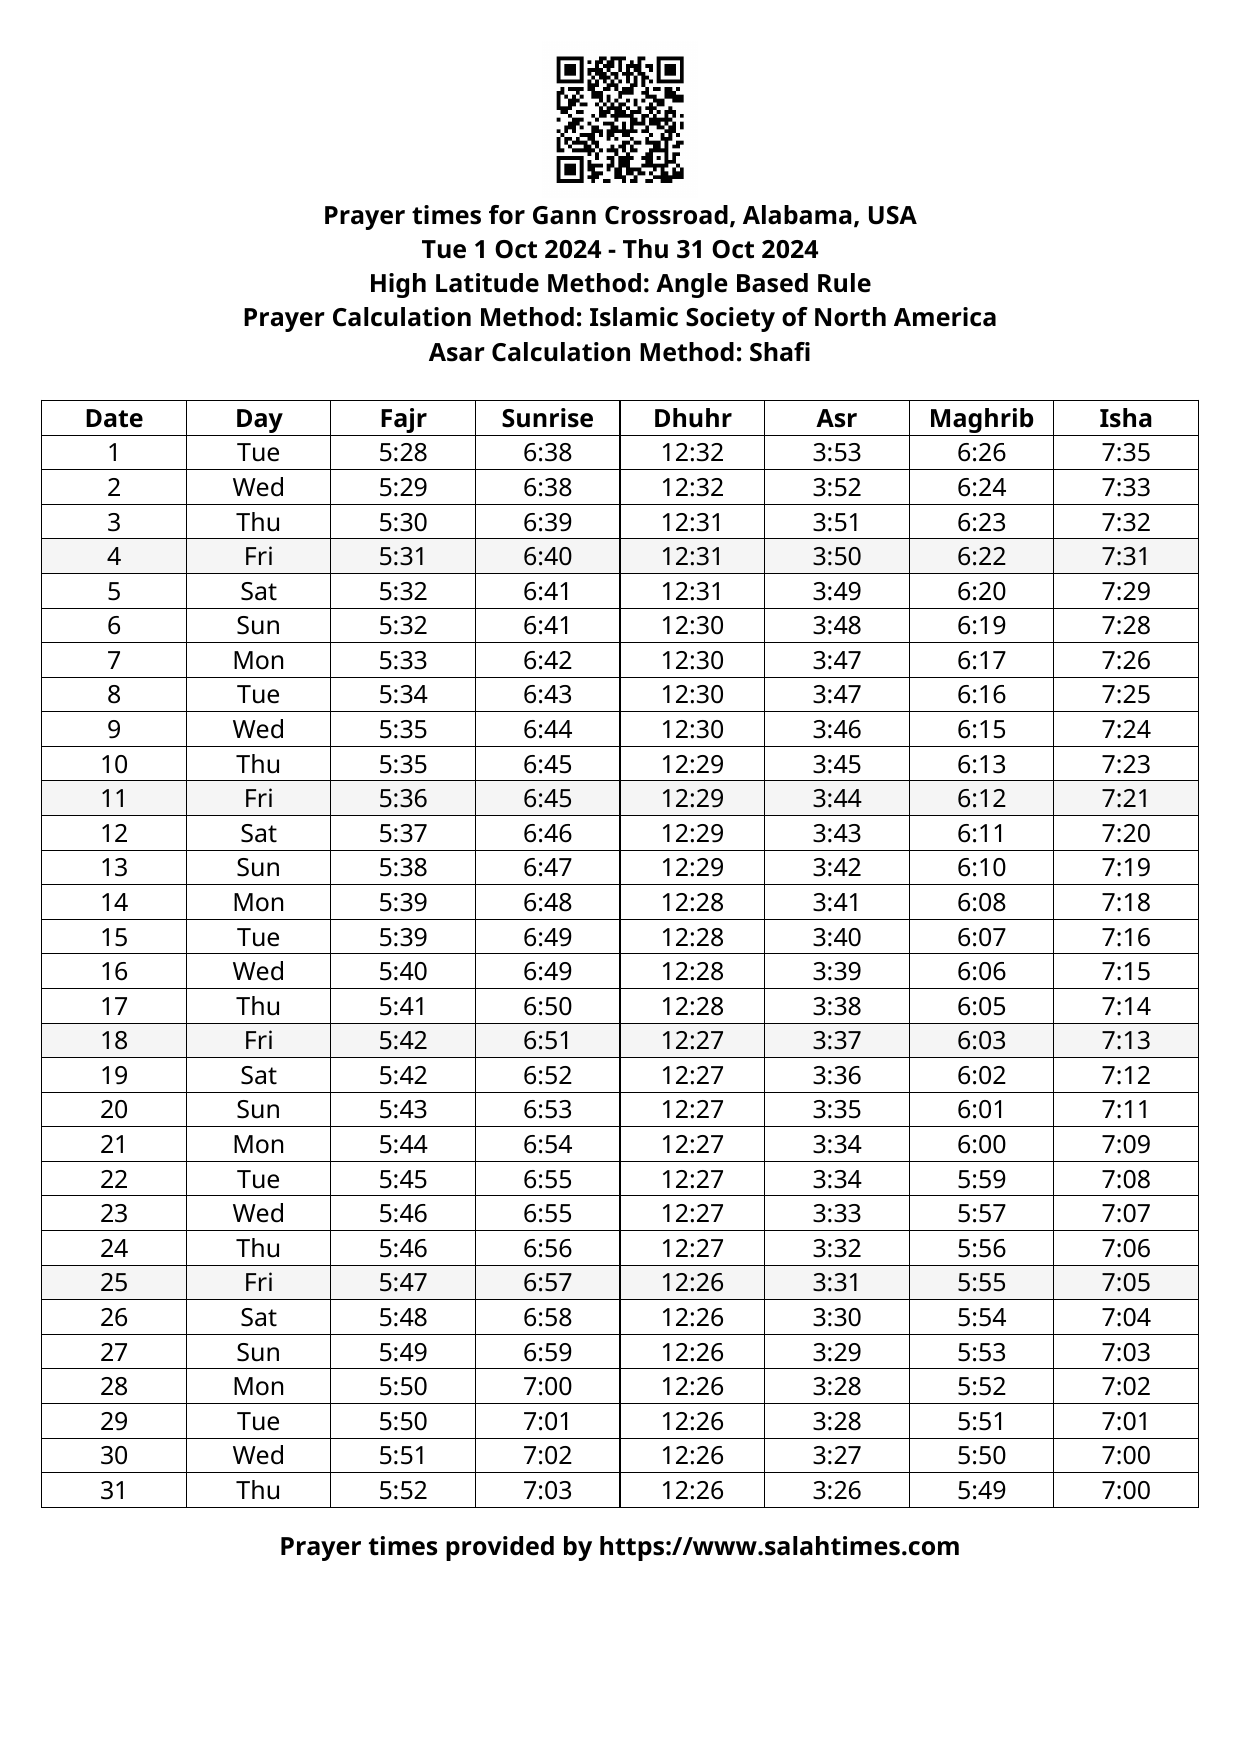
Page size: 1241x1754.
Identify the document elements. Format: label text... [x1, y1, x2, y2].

table_cell 7:00 [1054, 1439, 1198, 1472]
text Asar Calculation Method: Shafi [42, 334, 1198, 368]
table_cell 5:48 [331, 1300, 475, 1334]
table_cell Sat [187, 816, 330, 849]
table_cell 12:30 [621, 609, 764, 642]
table_cell 8 [42, 678, 186, 711]
table_cell 18 [42, 1024, 186, 1057]
table_cell 6:43 [476, 678, 619, 711]
table_cell 3:32 [765, 1231, 909, 1264]
table_cell 6:22 [910, 539, 1053, 573]
table_cell 2 [42, 470, 186, 504]
table_cell 6:38 [476, 436, 619, 469]
table_cell Tue [187, 1404, 330, 1437]
table_header Date [42, 401, 186, 434]
table_cell 5:51 [331, 1439, 475, 1472]
table_cell Wed [187, 954, 330, 988]
table_cell 7:08 [1054, 1162, 1198, 1195]
text Prayer Calculation Method: Islamic Society of North America [42, 300, 1198, 334]
table_cell 12:31 [621, 539, 764, 573]
table_cell 6:48 [476, 885, 619, 919]
table_cell 7:20 [1054, 816, 1198, 849]
table_cell 6:20 [910, 574, 1053, 607]
table_cell 7:18 [1054, 885, 1198, 919]
table_cell 3:50 [765, 539, 909, 573]
table_cell 6:02 [910, 1058, 1053, 1092]
table_cell 3:28 [765, 1404, 909, 1437]
table_cell 3:34 [765, 1127, 909, 1161]
table_header Sunrise [476, 401, 619, 434]
table_cell 9 [42, 712, 186, 746]
table_cell 12:27 [621, 1127, 764, 1161]
table_cell 12:28 [621, 989, 764, 1022]
table_cell 6:44 [476, 712, 619, 746]
table_cell 12:26 [621, 1439, 764, 1472]
table_cell 6:19 [910, 609, 1053, 642]
table_cell 6:12 [910, 781, 1053, 815]
table_cell 11 [42, 781, 186, 815]
table_cell 6:42 [476, 643, 619, 677]
table_cell Fri [187, 539, 330, 573]
table_cell 3:37 [765, 1024, 909, 1057]
table_cell 4 [42, 539, 186, 573]
table_cell Wed [187, 1439, 330, 1472]
table_cell 7:04 [1054, 1300, 1198, 1334]
table_cell 3:36 [765, 1058, 909, 1092]
table_cell 5:38 [331, 851, 475, 884]
table_cell 12:27 [621, 1162, 764, 1195]
table_cell 6:49 [476, 954, 619, 988]
table_cell 6:01 [910, 1093, 1053, 1126]
table_cell 5:52 [331, 1473, 475, 1507]
table_cell 7:15 [1054, 954, 1198, 988]
table_cell 12:27 [621, 1093, 764, 1126]
table_cell 6:00 [910, 1127, 1053, 1161]
table_cell 6:11 [910, 816, 1053, 849]
table_cell 6:07 [910, 920, 1053, 953]
table_cell 6:46 [476, 816, 619, 849]
table_cell 3:27 [765, 1439, 909, 1472]
table_cell 3:40 [765, 920, 909, 953]
table_cell 6:06 [910, 954, 1053, 988]
table_cell 7:07 [1054, 1196, 1198, 1230]
table_cell 5:35 [331, 712, 475, 746]
table_cell 7:03 [1054, 1335, 1198, 1368]
table_cell Thu [187, 505, 330, 538]
table_cell 3:45 [765, 747, 909, 780]
table_cell 3:28 [765, 1369, 909, 1403]
table_cell Thu [187, 747, 330, 780]
table_cell 3:49 [765, 574, 909, 607]
table_cell Wed [187, 470, 330, 504]
table_cell 14 [42, 885, 186, 919]
table_cell 12:27 [621, 1231, 764, 1264]
table_cell 12:29 [621, 747, 764, 780]
table_cell 7 [42, 643, 186, 677]
table_cell 5:42 [331, 1024, 475, 1057]
text Prayer times for Gann Crossroad, Alabama, USA [42, 198, 1198, 232]
picture [542, 41, 699, 198]
table_cell 7:19 [1054, 851, 1198, 884]
table_cell 6:47 [476, 851, 619, 884]
table_cell 7:16 [1054, 920, 1198, 953]
table_cell 31 [42, 1473, 186, 1507]
table_cell 20 [42, 1093, 186, 1126]
table_cell Tue [187, 1162, 330, 1195]
table_cell 12:26 [621, 1300, 764, 1334]
table_cell 7:01 [476, 1404, 619, 1437]
table_cell 6:26 [910, 436, 1053, 469]
table_cell Wed [187, 1196, 330, 1230]
table_cell 6:59 [476, 1335, 619, 1368]
table_cell 24 [42, 1231, 186, 1264]
table_cell 6:55 [476, 1162, 619, 1195]
table_cell 6:03 [910, 1024, 1053, 1057]
table_cell 5:47 [331, 1266, 475, 1299]
table_cell 5:54 [910, 1300, 1053, 1334]
table_cell 6:41 [476, 574, 619, 607]
table_cell 12:28 [621, 920, 764, 953]
table_cell 5:32 [331, 609, 475, 642]
table_cell 23 [42, 1196, 186, 1230]
table_cell Fri [187, 1024, 330, 1057]
table_cell 5:53 [910, 1335, 1053, 1368]
table_cell 7:02 [1054, 1369, 1198, 1403]
table_cell 6:53 [476, 1093, 619, 1126]
table_cell 7:33 [1054, 470, 1198, 504]
table_header Fajr [331, 401, 475, 434]
table_cell 6:10 [910, 851, 1053, 884]
table_cell 6:40 [476, 539, 619, 573]
table_cell 5:36 [331, 781, 475, 815]
table_cell 6:57 [476, 1266, 619, 1299]
table_cell 12:29 [621, 781, 764, 815]
table_cell 6:56 [476, 1231, 619, 1264]
table_cell 7:09 [1054, 1127, 1198, 1161]
table_cell 7:12 [1054, 1058, 1198, 1092]
table_cell 12:26 [621, 1473, 764, 1507]
table_cell 12:27 [621, 1196, 764, 1230]
table_cell 5:33 [331, 643, 475, 677]
table_cell 6 [42, 609, 186, 642]
table_cell 7:24 [1054, 712, 1198, 746]
table_cell 6:51 [476, 1024, 619, 1057]
table_cell 12:32 [621, 436, 764, 469]
table_cell Mon [187, 1127, 330, 1161]
table_cell 16 [42, 954, 186, 988]
table_cell Thu [187, 1231, 330, 1264]
table_cell 7:35 [1054, 436, 1198, 469]
table_cell 3:44 [765, 781, 909, 815]
table_cell 5:30 [331, 505, 475, 538]
table_cell 5:46 [331, 1231, 475, 1264]
table_cell 12:28 [621, 885, 764, 919]
table_cell 7:14 [1054, 989, 1198, 1022]
table_cell 6:05 [910, 989, 1053, 1022]
table_cell 7:01 [1054, 1404, 1198, 1437]
table_cell 7:13 [1054, 1024, 1198, 1057]
table_cell 7:26 [1054, 643, 1198, 677]
table_cell 3:41 [765, 885, 909, 919]
table_cell Tue [187, 920, 330, 953]
table_cell 7:11 [1054, 1093, 1198, 1126]
table_cell 12:27 [621, 1058, 764, 1092]
table_header Maghrib [910, 401, 1053, 434]
table_cell Mon [187, 885, 330, 919]
table_cell 3:43 [765, 816, 909, 849]
table_cell 5:49 [331, 1335, 475, 1368]
table_cell 6:55 [476, 1196, 619, 1230]
table_cell 6:16 [910, 678, 1053, 711]
table_cell Tue [187, 436, 330, 469]
table_cell 5 [42, 574, 186, 607]
table_cell 12:26 [621, 1266, 764, 1299]
table_cell 27 [42, 1335, 186, 1368]
table_cell 5:44 [331, 1127, 475, 1161]
table_cell Sat [187, 574, 330, 607]
table_cell 7:29 [1054, 574, 1198, 607]
table_cell 5:50 [331, 1369, 475, 1403]
table_header Isha [1054, 401, 1198, 434]
table_cell Sun [187, 1335, 330, 1368]
table_cell 5:50 [331, 1404, 475, 1437]
table_cell 12:26 [621, 1335, 764, 1368]
table_cell 5:57 [910, 1196, 1053, 1230]
table_cell Sat [187, 1058, 330, 1092]
table_cell 6:45 [476, 747, 619, 780]
table_cell 6:49 [476, 920, 619, 953]
table_cell 6:15 [910, 712, 1053, 746]
table_cell 3:39 [765, 954, 909, 988]
table_cell 30 [42, 1439, 186, 1472]
table_cell Sun [187, 851, 330, 884]
table_cell 6:13 [910, 747, 1053, 780]
table_cell 6:54 [476, 1127, 619, 1161]
table_cell 7:32 [1054, 505, 1198, 538]
table_cell 7:21 [1054, 781, 1198, 815]
table_cell 3:35 [765, 1093, 909, 1126]
table_cell 6:39 [476, 505, 619, 538]
table_cell 5:29 [331, 470, 475, 504]
table_cell 13 [42, 851, 186, 884]
table_cell 3:46 [765, 712, 909, 746]
table_cell 7:06 [1054, 1231, 1198, 1264]
table_cell 6:08 [910, 885, 1053, 919]
table_cell 7:25 [1054, 678, 1198, 711]
table_cell 17 [42, 989, 186, 1022]
table_cell Sun [187, 1093, 330, 1126]
table_cell 12:29 [621, 816, 764, 849]
table_cell Fri [187, 781, 330, 815]
table_cell 5:39 [331, 920, 475, 953]
table_cell 12:26 [621, 1369, 764, 1403]
table_cell 12:30 [621, 678, 764, 711]
table_cell 3:48 [765, 609, 909, 642]
table_cell 3:34 [765, 1162, 909, 1195]
table_cell 5:41 [331, 989, 475, 1022]
table_cell 3:38 [765, 989, 909, 1022]
table_cell Tue [187, 678, 330, 711]
table_cell Thu [187, 1473, 330, 1507]
table_cell Thu [187, 989, 330, 1022]
table_cell 12:27 [621, 1024, 764, 1057]
table_cell 5:39 [331, 885, 475, 919]
table_cell 6:41 [476, 609, 619, 642]
table_cell 29 [42, 1404, 186, 1437]
table_cell 6:38 [476, 470, 619, 504]
table_cell 3:53 [765, 436, 909, 469]
table_cell 3:47 [765, 678, 909, 711]
table_cell 3:42 [765, 851, 909, 884]
table_cell 15 [42, 920, 186, 953]
table_cell 3:30 [765, 1300, 909, 1334]
table_cell 12:30 [621, 712, 764, 746]
table_cell 5:55 [910, 1266, 1053, 1299]
table_cell 26 [42, 1300, 186, 1334]
table_cell 5:42 [331, 1058, 475, 1092]
table_cell 7:05 [1054, 1266, 1198, 1299]
text Prayer times provided by https://www.salahtimes.com [42, 1528, 1198, 1563]
table_cell 28 [42, 1369, 186, 1403]
table_cell Mon [187, 1369, 330, 1403]
table_cell 7:00 [1054, 1473, 1198, 1507]
table_cell 12:31 [621, 505, 764, 538]
table_cell 7:28 [1054, 609, 1198, 642]
table_cell 5:43 [331, 1093, 475, 1126]
table_cell 3:31 [765, 1266, 909, 1299]
table_cell Fri [187, 1266, 330, 1299]
table_cell 5:56 [910, 1231, 1053, 1264]
table_cell Sun [187, 609, 330, 642]
table_cell 10 [42, 747, 186, 780]
text Tue 1 Oct 2024 - Thu 31 Oct 2024 [42, 232, 1198, 266]
table_cell 5:45 [331, 1162, 475, 1195]
table_cell 7:02 [476, 1439, 619, 1472]
table_cell 5:34 [331, 678, 475, 711]
table_cell 21 [42, 1127, 186, 1161]
table_cell 3:33 [765, 1196, 909, 1230]
table_cell 19 [42, 1058, 186, 1092]
table_cell 5:51 [910, 1404, 1053, 1437]
table_cell 5:59 [910, 1162, 1053, 1195]
table_header Day [187, 401, 330, 434]
table_cell 3:47 [765, 643, 909, 677]
table_cell 6:50 [476, 989, 619, 1022]
table_cell 12:28 [621, 954, 764, 988]
table_cell 6:58 [476, 1300, 619, 1334]
table_cell 5:35 [331, 747, 475, 780]
table_cell 12 [42, 816, 186, 849]
table_cell 12:30 [621, 643, 764, 677]
table_cell 7:00 [476, 1369, 619, 1403]
table_cell 22 [42, 1162, 186, 1195]
text High Latitude Method: Angle Based Rule [42, 266, 1198, 300]
table_cell 3:26 [765, 1473, 909, 1507]
table_cell 3:51 [765, 505, 909, 538]
table_cell 3 [42, 505, 186, 538]
table_cell 6:17 [910, 643, 1053, 677]
table_header Dhuhr [621, 401, 764, 434]
table_cell 6:52 [476, 1058, 619, 1092]
table_cell 5:31 [331, 539, 475, 573]
table_cell 5:28 [331, 436, 475, 469]
table_cell 6:45 [476, 781, 619, 815]
table_cell 5:32 [331, 574, 475, 607]
table_cell 25 [42, 1266, 186, 1299]
table_cell 3:29 [765, 1335, 909, 1368]
table_cell 12:32 [621, 470, 764, 504]
table_cell 12:29 [621, 851, 764, 884]
table_cell 6:23 [910, 505, 1053, 538]
table_cell 5:52 [910, 1369, 1053, 1403]
table_cell 12:31 [621, 574, 764, 607]
table_cell 6:24 [910, 470, 1053, 504]
table_cell 3:52 [765, 470, 909, 504]
table_cell 5:40 [331, 954, 475, 988]
table_cell 12:26 [621, 1404, 764, 1437]
table_cell 5:49 [910, 1473, 1053, 1507]
table_cell 5:37 [331, 816, 475, 849]
table_cell Mon [187, 643, 330, 677]
table_cell 7:03 [476, 1473, 619, 1507]
table_header Asr [765, 401, 909, 434]
table_cell 7:23 [1054, 747, 1198, 780]
table_cell 5:46 [331, 1196, 475, 1230]
table_cell 5:50 [910, 1439, 1053, 1472]
table_cell Wed [187, 712, 330, 746]
table_cell Sat [187, 1300, 330, 1334]
table_cell 1 [42, 436, 186, 469]
table_cell 7:31 [1054, 539, 1198, 573]
